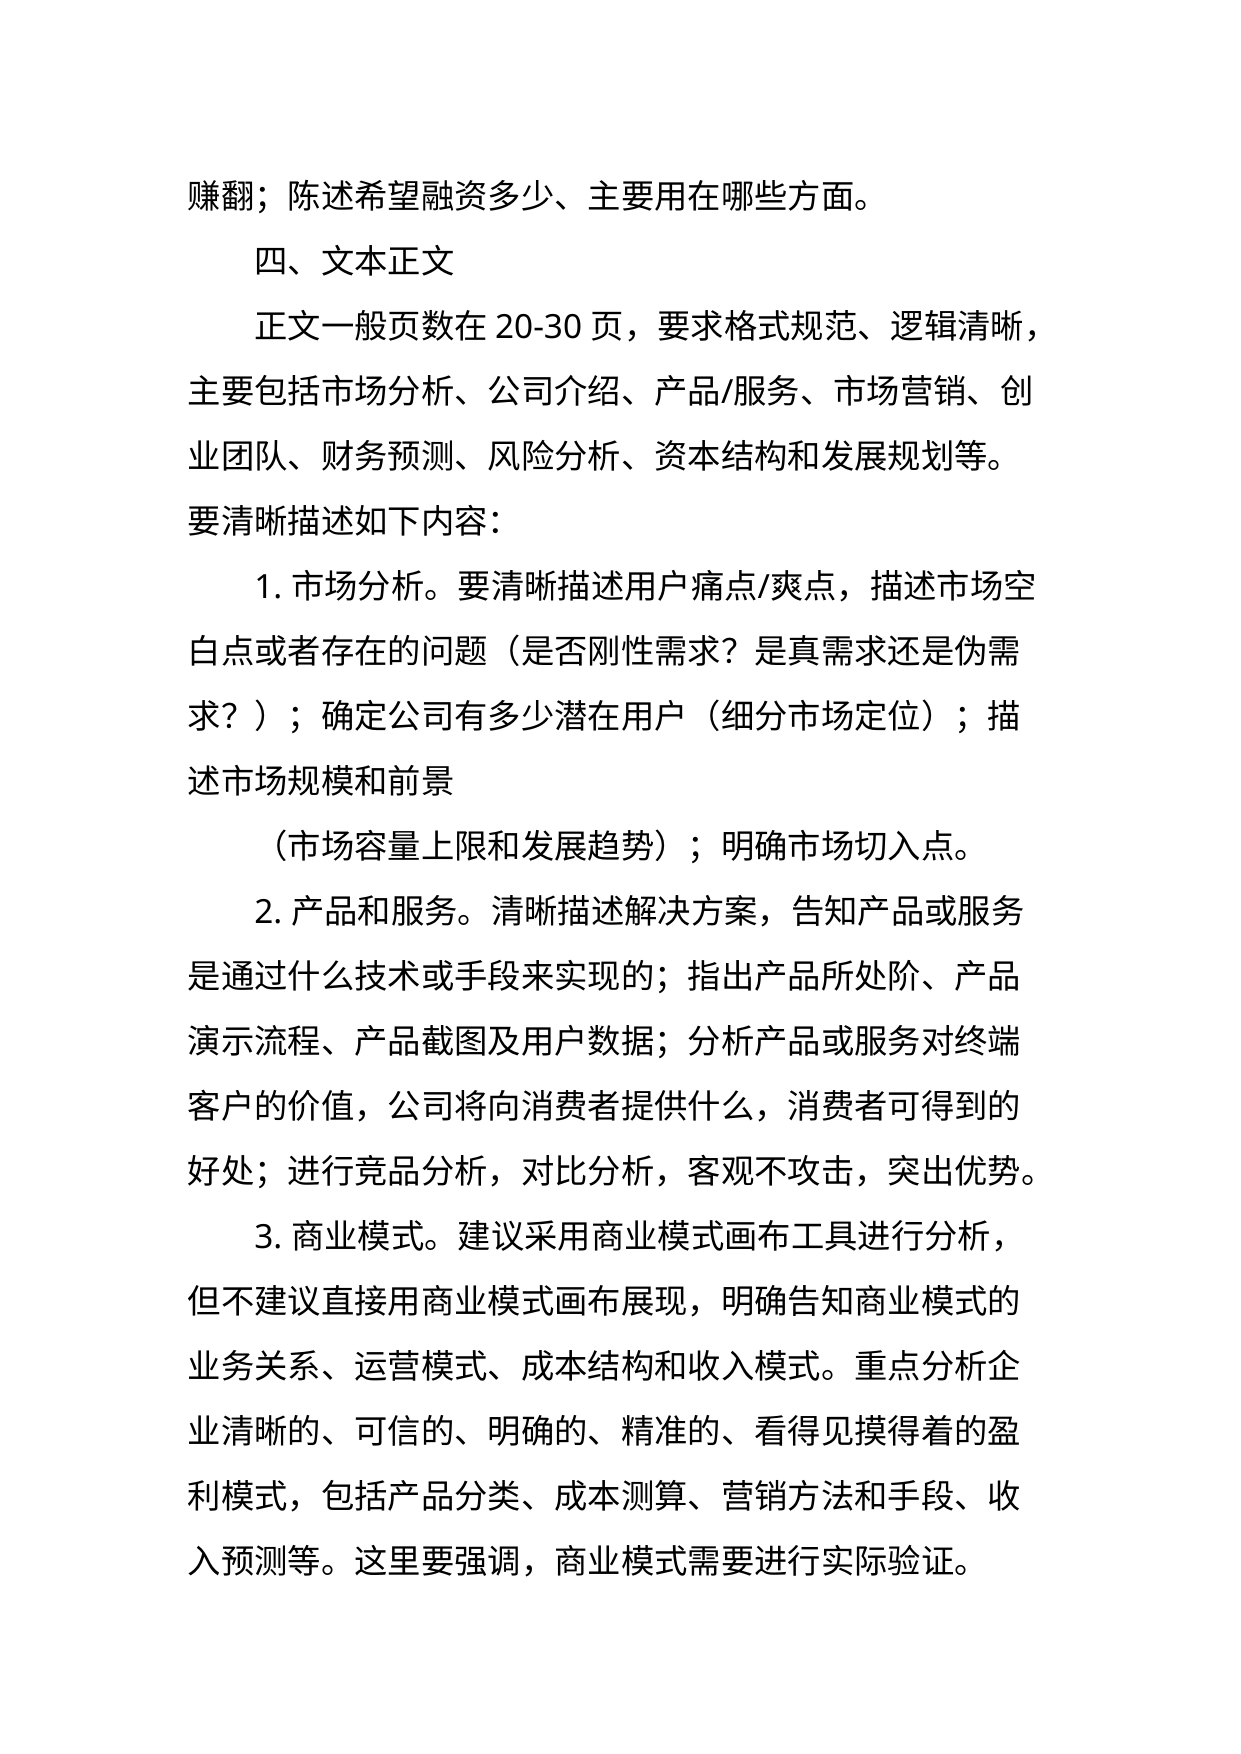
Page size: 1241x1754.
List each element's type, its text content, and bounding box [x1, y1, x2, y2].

text 正文一般页数在 20-30 页，要求格式规范、逻辑清晰，主要包括市场分析、公司介绍、产品/服务、市场营销、创业团队、财务预测、风险分析、资本结构和发展规划等。要清晰描述如下内容： [187, 292, 1053, 552]
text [187, 162, 1053, 227]
text 四、文本正文 [187, 227, 1053, 292]
text （市场容量上限和发展趋势）；明确市场切入点。 [187, 812, 1053, 877]
text 3. 商业模式。建议采用商业模式画布工具进行分析，但不建议直接用商业模式画布展现，明确告知商业模式的业务关系、运营模式、成本结构和收入模式。重点分析企业清晰的、可信的、明确的、精准的、看得见摸得着的盈利模式，包括产品分类、成本测算、营销方法和手段、收入预测等。这里要强调，商业模式需要进行实际验证。 [187, 1202, 1053, 1592]
text 2. 产品和服务。清晰描述解决方案，告知产品或服务是通过什么技术或手段来实现的；指出产品所处阶、产品演示流程、产品截图及用户数据；分析产品或服务对终端客户的价值，公司将向消费者提供什么，消费者可得到的好处；进行竞品分析，对比分析，客观不攻击，突出优势。 [187, 877, 1053, 1202]
text 1. 市场分析。要清晰描述用户痛点/爽点，描述市场空白点或者存在的问题（是否刚性需求？是真需求还是伪需求？）；确定公司有多少潜在用户（细分市场定位）；描述市场规模和前景 [187, 552, 1053, 812]
